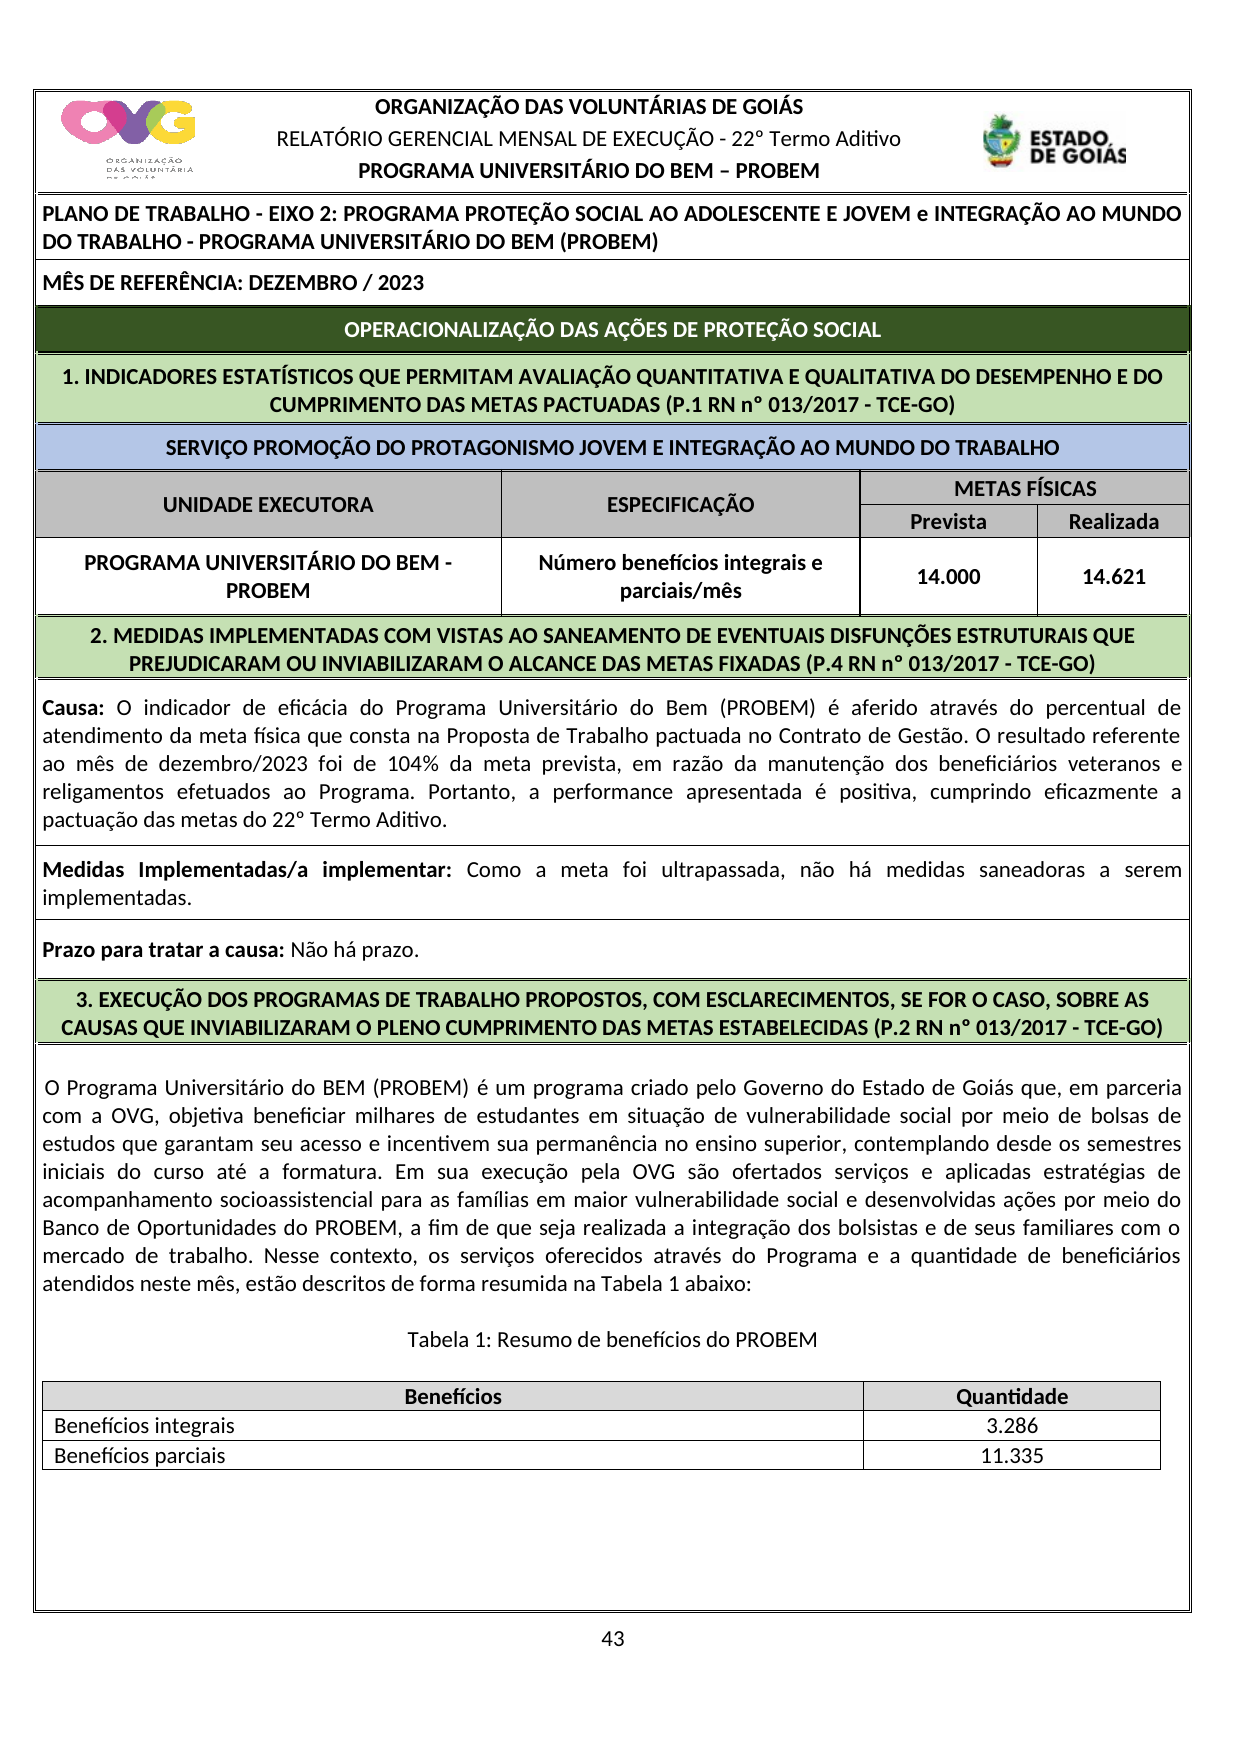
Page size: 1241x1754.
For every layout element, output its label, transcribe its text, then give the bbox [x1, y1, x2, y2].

table_cell PLANO DE TRABALHO - EIXO 2: PROGRAMA PROTEÇÃO SOCIAL AO ADOLESCENTE E JOVEM e INTEGRAÇÃO AO MUNDO DO TRABALHO - PROGRAMA UNIVERSITÁRIO DO BEM (PROBEM) [35, 192, 1191, 259]
table_cell ESPECIFICAÇÃO [502, 472, 859, 537]
table_cell Causa: O indicador de eficácia do Programa Universitário do Bem (PROBEM) é aferido através do percentual de atendimento da meta física que consta na Proposta de Trabalho pactuada no Contrato de Gestão. O resultado referente ao mês de dezembro/2023 foi de 104% da meta prevista, em razão da manutenção dos beneficiários veteranos e religamentos efetuados ao Programa. Portanto, a performance apresentada é positiva, cumprindo eficazmente a pactuação das metas do 22º Termo Aditivo. [35, 677, 1191, 845]
table_cell Número benefícios integrais e parciais/mês [502, 538, 859, 614]
table_cell 14.621 [1038, 538, 1189, 614]
table_cell 14.000 [861, 538, 1037, 614]
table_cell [36, 1042, 1189, 1610]
picture [982, 111, 1126, 171]
table_cell UNIDADE EXECUTORA [35, 469, 501, 537]
table_header ORGANIZAÇÃO DAS VOLUNTÁRIAS DE GOIÁS RELATÓRIO GERENCIAL MENSAL DE EXECUÇÃO - 22º Termo Aditivo PROGRAMA UNIVERSITÁRIO DO BEM – PROBEM [36, 92, 1189, 192]
table_cell Medidas Implementadas/a implementar: Como a meta foi ultrapassada, não há medidas saneadoras a serem implementadas. [36, 846, 1189, 919]
table_cell SERVIÇO PROMOÇÃO DO PROTAGONISMO JOVEM E INTEGRAÇÃO AO MUNDO DO TRABALHO [35, 422, 1191, 469]
table_cell 3. EXECUÇÃO DOS PROGRAMAS DE TRABALHO PROPOSTOS, COM ESCLARECIMENTOS, SE FOR O CASO, SOBRE AS CAUSAS QUE INVIABILIZARAM O PLENO CUMPRIMENTO DAS METAS ESTABELECIDAS (P.2 RN nº 013/2017 - TCE-GO) [35, 978, 1191, 1042]
table_cell 1. INDICADORES ESTATÍSTICOS QUE PERMITAM AVALIAÇÃO QUANTITATIVA E QUALITATIVA DO DESEMPENHO E DO CUMPRIMENTO DAS METAS PACTUADAS (P.1 RN nº 013/2017 - TCE-GO) [36, 351, 1189, 422]
table_cell 2. MEDIDAS IMPLEMENTADAS COM VISTAS AO SANEAMENTO DE EVENTUAIS DISFUNÇÕES ESTRUTURAIS QUE PREJUDICARAM OU INVIABILIZARAM O ALCANCE DAS METAS FIXADAS (P.4 RN nº 013/2017 - TCE-GO) [35, 614, 1191, 677]
table_cell MÊS DE REFERÊNCIA: DEZEMBRO / 2023 [36, 260, 1189, 305]
table_cell PROGRAMA UNIVERSITÁRIO DO BEM - PROBEM [36, 538, 501, 614]
table_cell Prazo para tratar a causa: Não há prazo. [36, 920, 1189, 978]
table_cell METAS FÍSICAS [861, 469, 1191, 504]
table_cell Realizada [1038, 505, 1189, 537]
table_cell OPERACIONALIZAÇÃO DAS AÇÕES DE PROTEÇÃO SOCIAL [36, 305, 1189, 351]
table_cell Prevista [861, 505, 1037, 537]
picture [61, 100, 195, 179]
